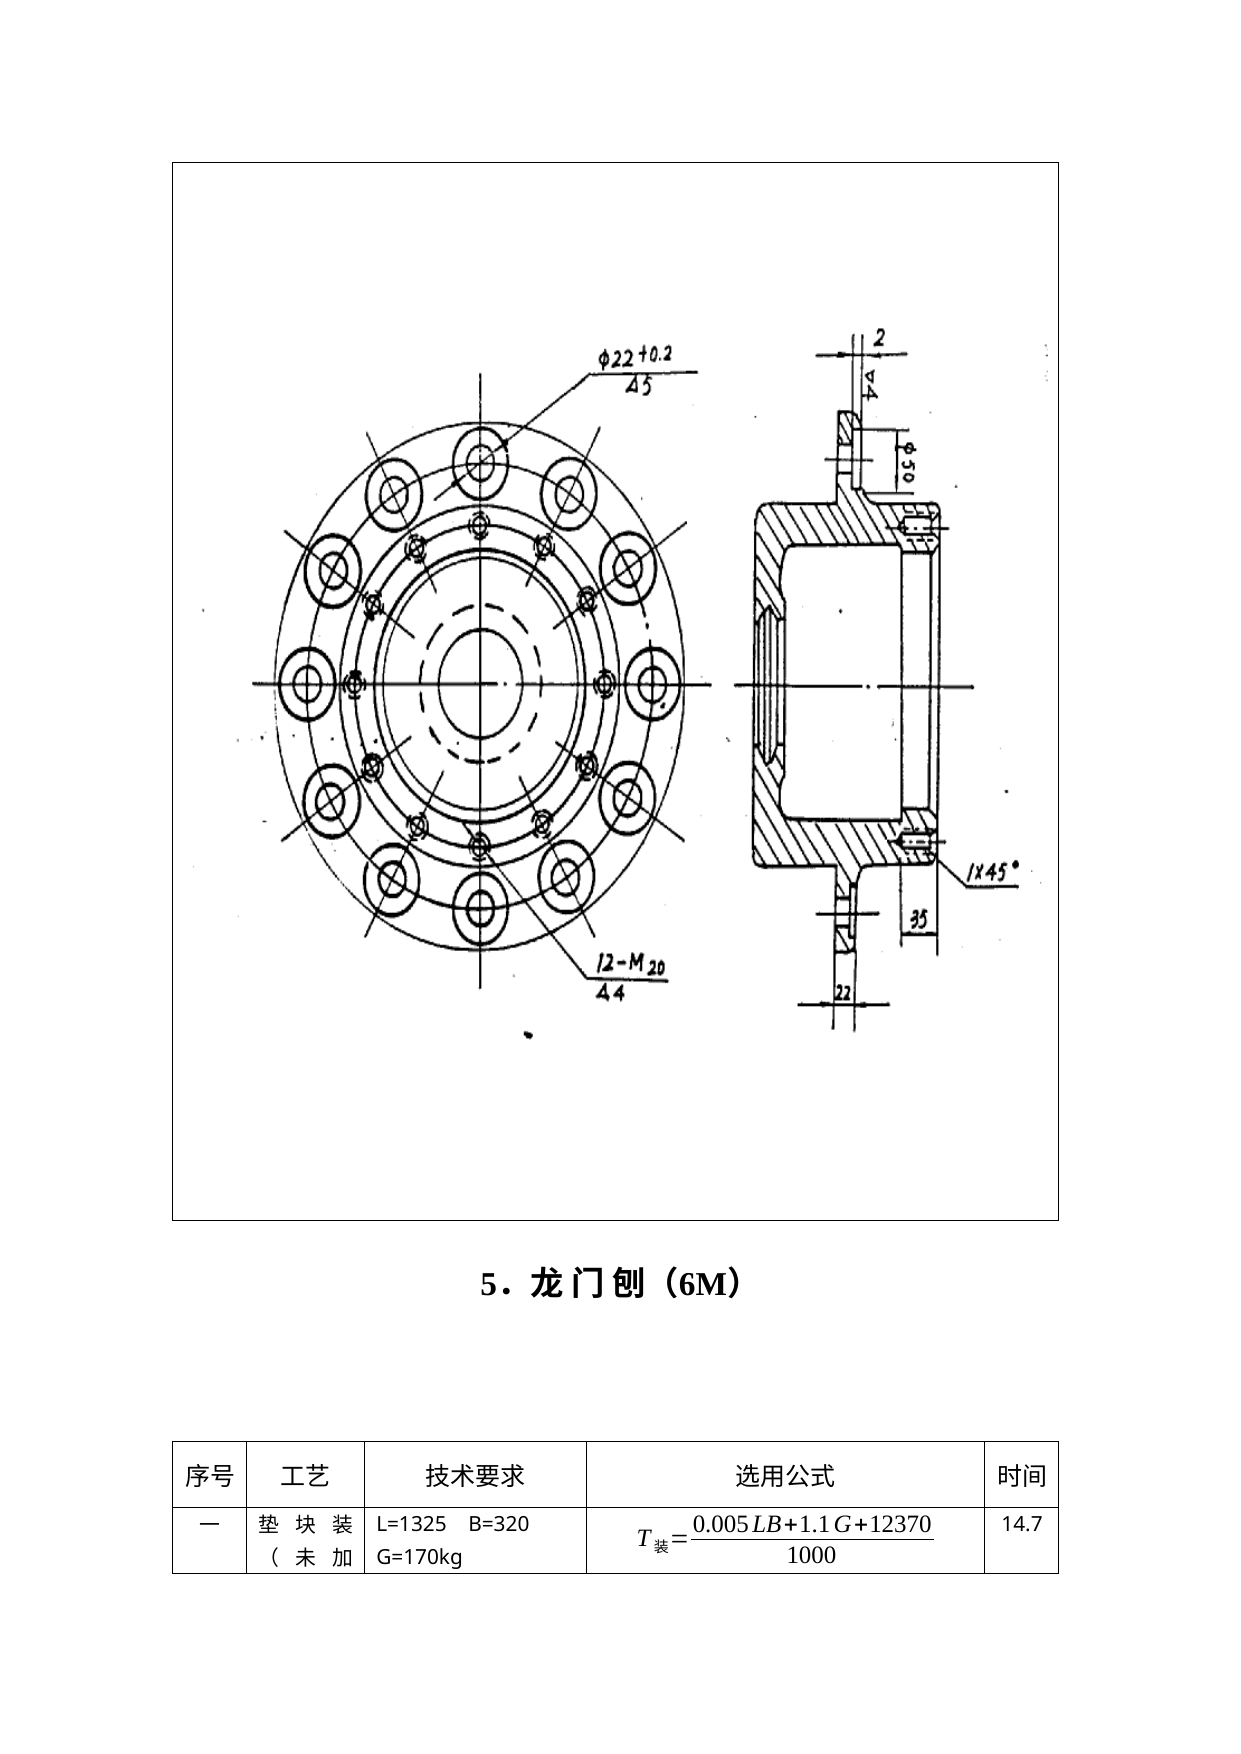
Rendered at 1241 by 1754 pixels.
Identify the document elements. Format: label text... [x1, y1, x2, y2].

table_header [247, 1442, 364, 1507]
picture [183, 317, 1048, 1043]
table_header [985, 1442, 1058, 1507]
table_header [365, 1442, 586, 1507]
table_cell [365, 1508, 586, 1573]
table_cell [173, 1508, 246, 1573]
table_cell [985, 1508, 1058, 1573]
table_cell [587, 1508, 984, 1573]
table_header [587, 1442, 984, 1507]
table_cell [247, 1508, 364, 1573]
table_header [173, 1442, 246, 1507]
subtitle 5．龙 门 刨（6M） [187, 1248, 1053, 1313]
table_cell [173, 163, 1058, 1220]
